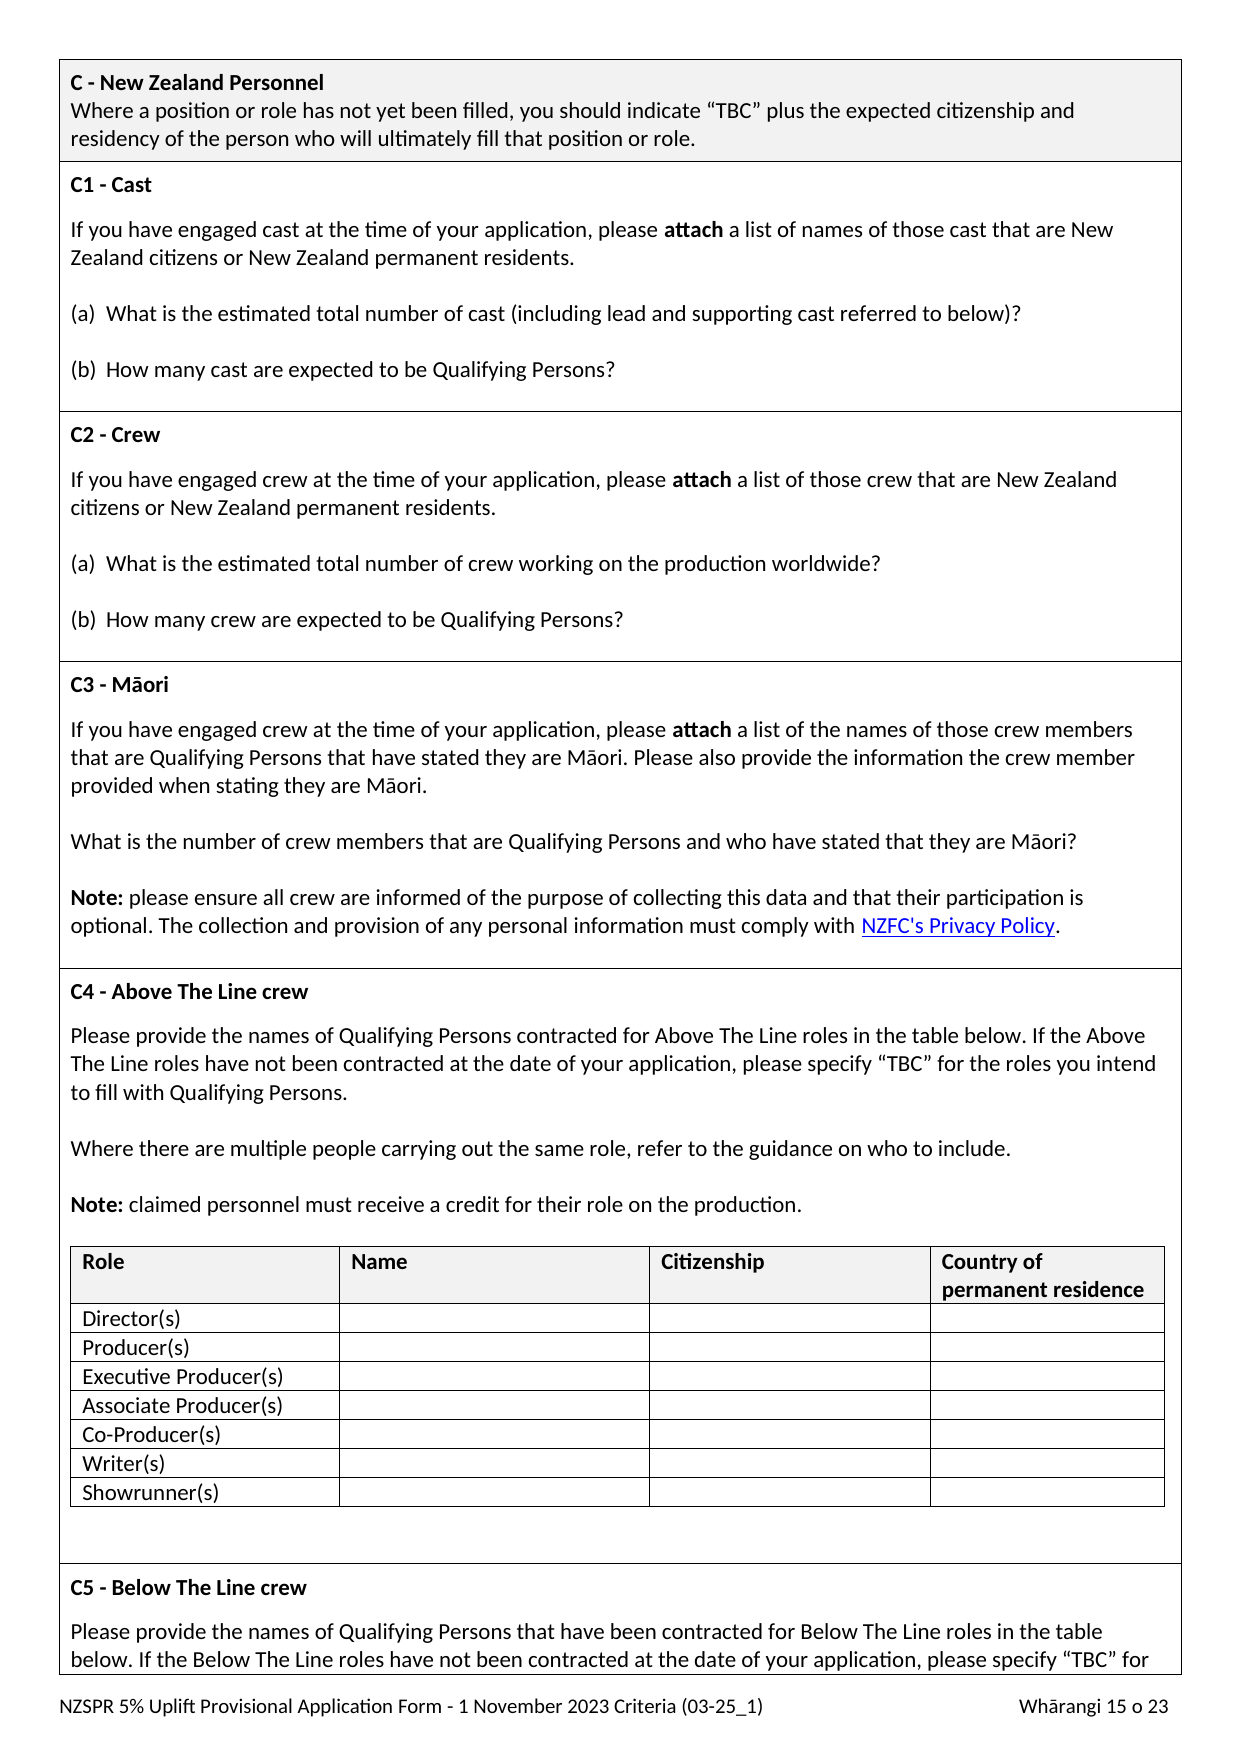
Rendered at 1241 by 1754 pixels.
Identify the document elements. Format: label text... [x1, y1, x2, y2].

table_cell C3 - Māori If you have engaged crew at the time of your application, please attach a list of the names of those crew members that are Qualifying Persons that have stated they are Māori. Please also provide the information the crew member provided when stating they are Māori. What is the number of crew members that are Qualifying Persons and who have stated that they are Māori? Note: please ensure all crew are informed of the purpose of collecting this data and that their participation is optional. The collection and provision of any personal information must comply with NZFC's Privacy Policy. [60, 662, 1181, 967]
table_cell C4 - Above The Line crew Please provide the names of Qualifying Persons contracted for Above The Line roles in the table below. If the Above The Line roles have not been contracted at the date of your application, please specify “TBC” for the roles you intend to fill with Qualifying Persons. Where there are multiple people carrying out the same role, refer to the guidance on who to include. Note: claimed personnel must receive a credit for their role on the production. [60, 969, 1181, 1563]
table_header C - New Zealand Personnel Where a position or role has not yet been filled, you should indicate “TBC” plus the expected citizenship and residency of the person who will ultimately fill that position or role. [60, 60, 1181, 161]
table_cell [60, 1564, 1181, 1673]
table_cell C1 - Cast If you have engaged cast at the time of your application, please attach a list of names of those cast that are New Zealand citizens or New Zealand permanent residents. What is the estimated total number of cast (including lead and supporting cast referred to below)? How many cast are expected to be Qualifying Persons? [60, 162, 1181, 411]
table_cell C2 - Crew If you have engaged crew at the time of your application, please attach a list of those crew that are New Zealand citizens or New Zealand permanent residents. What is the estimated total number of crew working on the production worldwide? How many crew are expected to be Qualifying Persons? [60, 412, 1181, 661]
